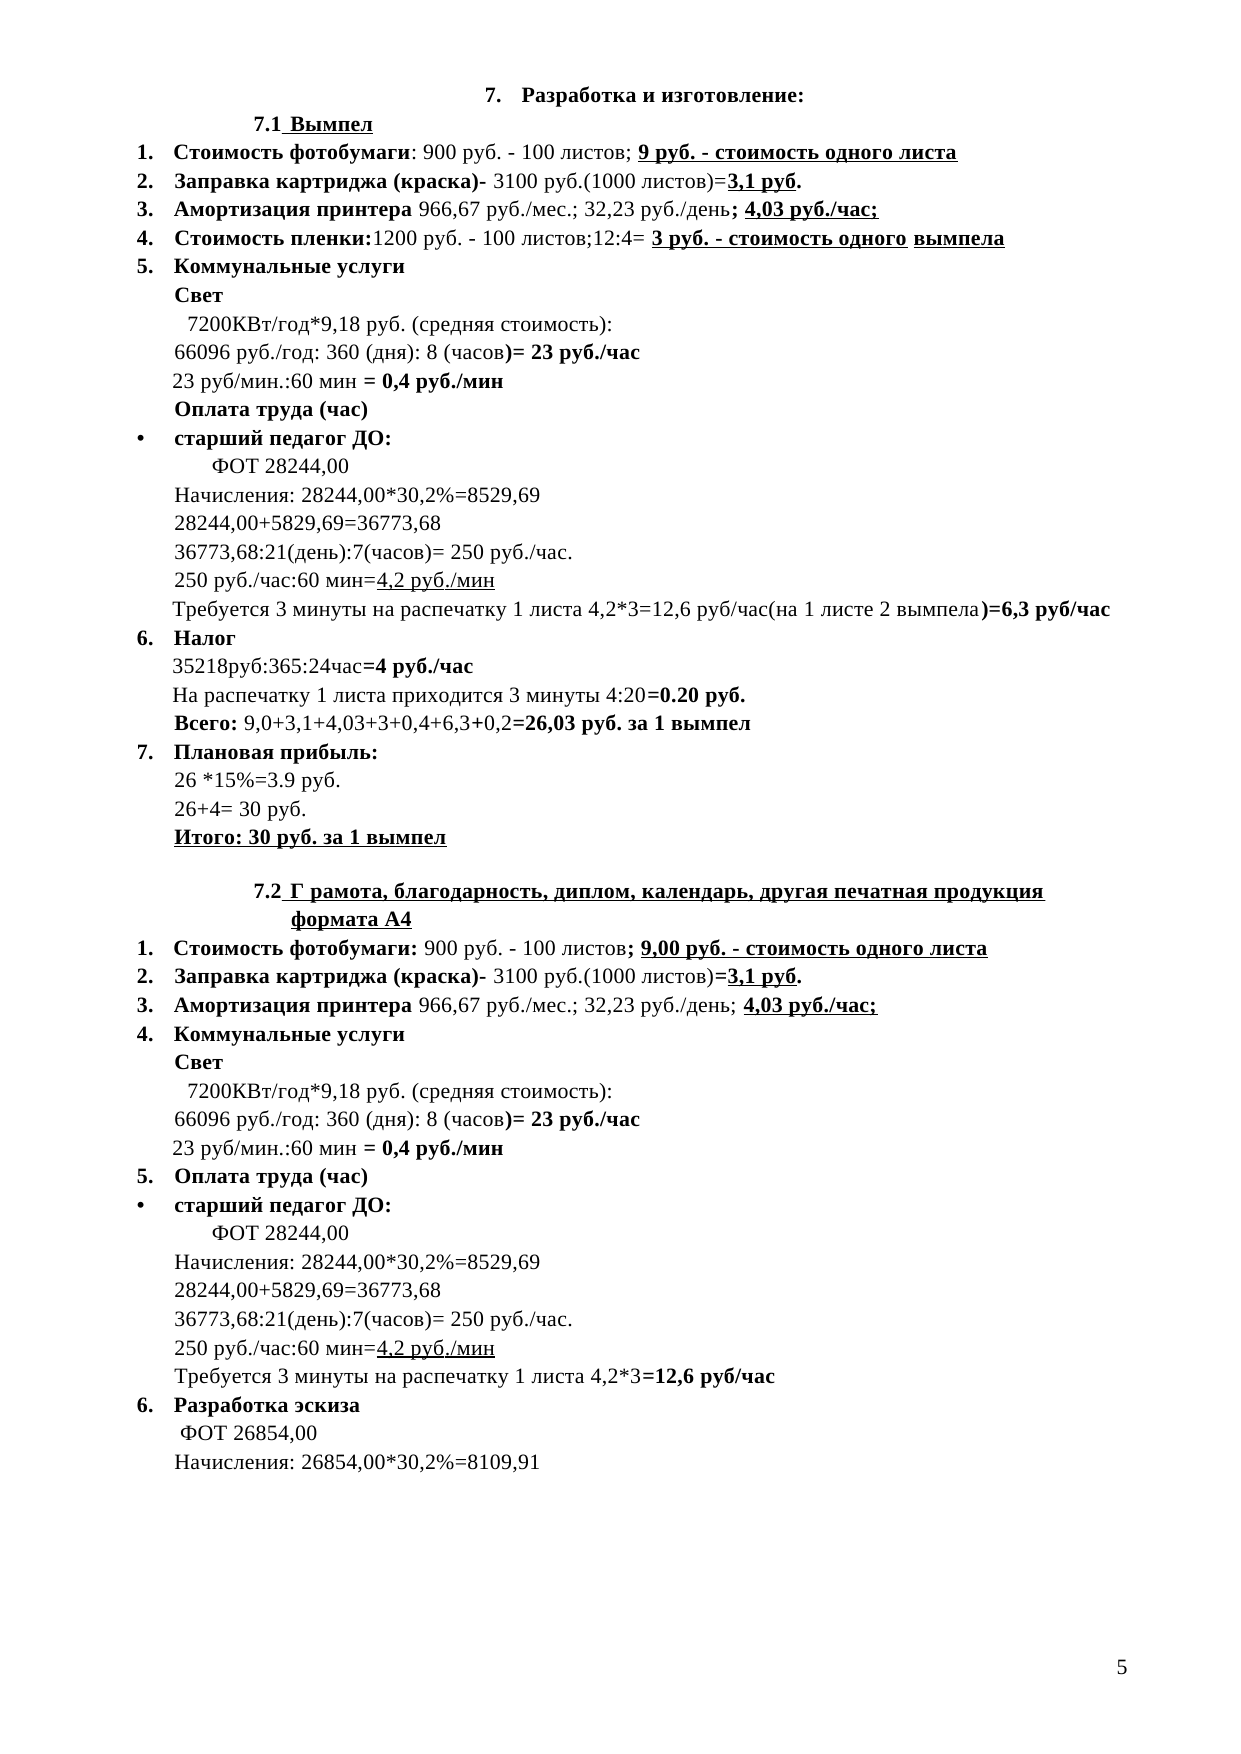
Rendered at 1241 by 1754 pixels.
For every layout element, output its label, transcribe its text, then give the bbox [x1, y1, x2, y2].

list Разработка эскиза [137, 1389, 1111, 1418]
text 7200КВт/год*9,18 руб. (средняя стоимость): [172, 308, 1142, 337]
list Стоимость пленки:1200 руб. - 100 листов;12:4= 3 руб. - стоимость одного вымпела [137, 222, 1111, 251]
list Г рамота, благодарность, диплом, календарь, другая печатная продукция формата А4 [253, 875, 1111, 932]
list Амортизация принтера 966,67 руб./мес.; 32,23 руб./день; 4,03 руб./час; [137, 194, 1142, 222]
text ФОТ 28244,00 Начисления: 28244,00*30,2%=8529,69 28244,00+5829,69=36773,68 36773,68:21(день):7(часов)= 250 руб./час. 250 руб./час:60 мин=4,2 руб./мин [174, 451, 727, 593]
list Разработка и изготовление: [484, 80, 1142, 108]
list Стоимость фотобумаги: 900 руб. - 100 листов; 9,00 руб. - стоимость одного листа [137, 932, 1142, 961]
list Плановая прибыль: [137, 736, 1142, 765]
text На распечатку 1 листа приходится 3 минуты 4:20=0.20 руб. [172, 679, 880, 708]
list Коммунальные услуги [137, 1018, 1142, 1047]
text 23 руб/мин.:60 мин = 0,4 руб./мин [172, 1132, 1119, 1161]
text ФОТ 26854,00 [174, 1418, 1111, 1446]
text Итого: 30 руб. за 1 вымпел [174, 822, 1142, 850]
list Налог [137, 622, 1142, 651]
list Заправка картриджа (краска)- 3100 руб.(1000 листов)=3,1 руб. [137, 165, 1142, 194]
list Стоимость фотобумаги: 900 руб. - 100 листов; 9 руб. - стоимость одного листа [137, 137, 1142, 165]
text 26 *15%=3.9 руб. [174, 765, 1111, 793]
text 23 руб/мин.:60 мин = 0,4 руб./мин [172, 365, 1119, 394]
list старший педагог ДО: [137, 1189, 1142, 1218]
text Требуется 3 минуты на распечатку 1 листа 4,2*3=12,6 руб/час(на 1 листе 2 вымпела)=6,3 руб/час [172, 593, 1142, 622]
text Начисления: 26854,00*30,2%=8109,91 [174, 1446, 1142, 1475]
list Заправка картриджа (краска)- 3100 руб.(1000 листов)=3,1 руб. [137, 961, 1142, 989]
text 66096 руб./год: 360 (дня): 8 (часов)= 23 руб./час [174, 1104, 1126, 1132]
text ФОТ 28244,00 Начисления: 28244,00*30,2%=8529,69 28244,00+5829,69=36773,68 36773,68:21(день):7(часов)= 250 руб./час. 250 руб./час:60 мин=4,2 руб./мин [174, 1218, 727, 1361]
list старший педагог ДО: [137, 422, 1142, 451]
text 7200КВт/год*9,18 руб. (средняя стоимость): [172, 1075, 1142, 1104]
text 35218руб:365:24час=4 руб./час [172, 651, 1119, 679]
list Коммунальные услуги [137, 251, 1111, 279]
list Амортизация принтера 966,67 руб./мес.; 32,23 руб./день; 4,03 руб./час; [137, 989, 1142, 1018]
text 66096 руб./год: 360 (дня): 8 (часов)= 23 руб./час [174, 337, 1126, 365]
list Вымпел [253, 108, 1142, 137]
text Требуется 3 минуты на распечатку 1 листа 4,2*3=12,6 руб/час [174, 1361, 1111, 1389]
text Всего: 9,0+3,1+4,03+3+0,4+6,3+0,2=26,03 руб. за 1 вымпел [174, 708, 1142, 736]
text Оплата труда (час) [174, 394, 1111, 422]
text 26+4= 30 руб. [174, 793, 1111, 822]
list Оплата труда (час) [137, 1161, 1142, 1189]
text Свет [174, 1047, 1111, 1075]
text Свет [174, 279, 1111, 308]
